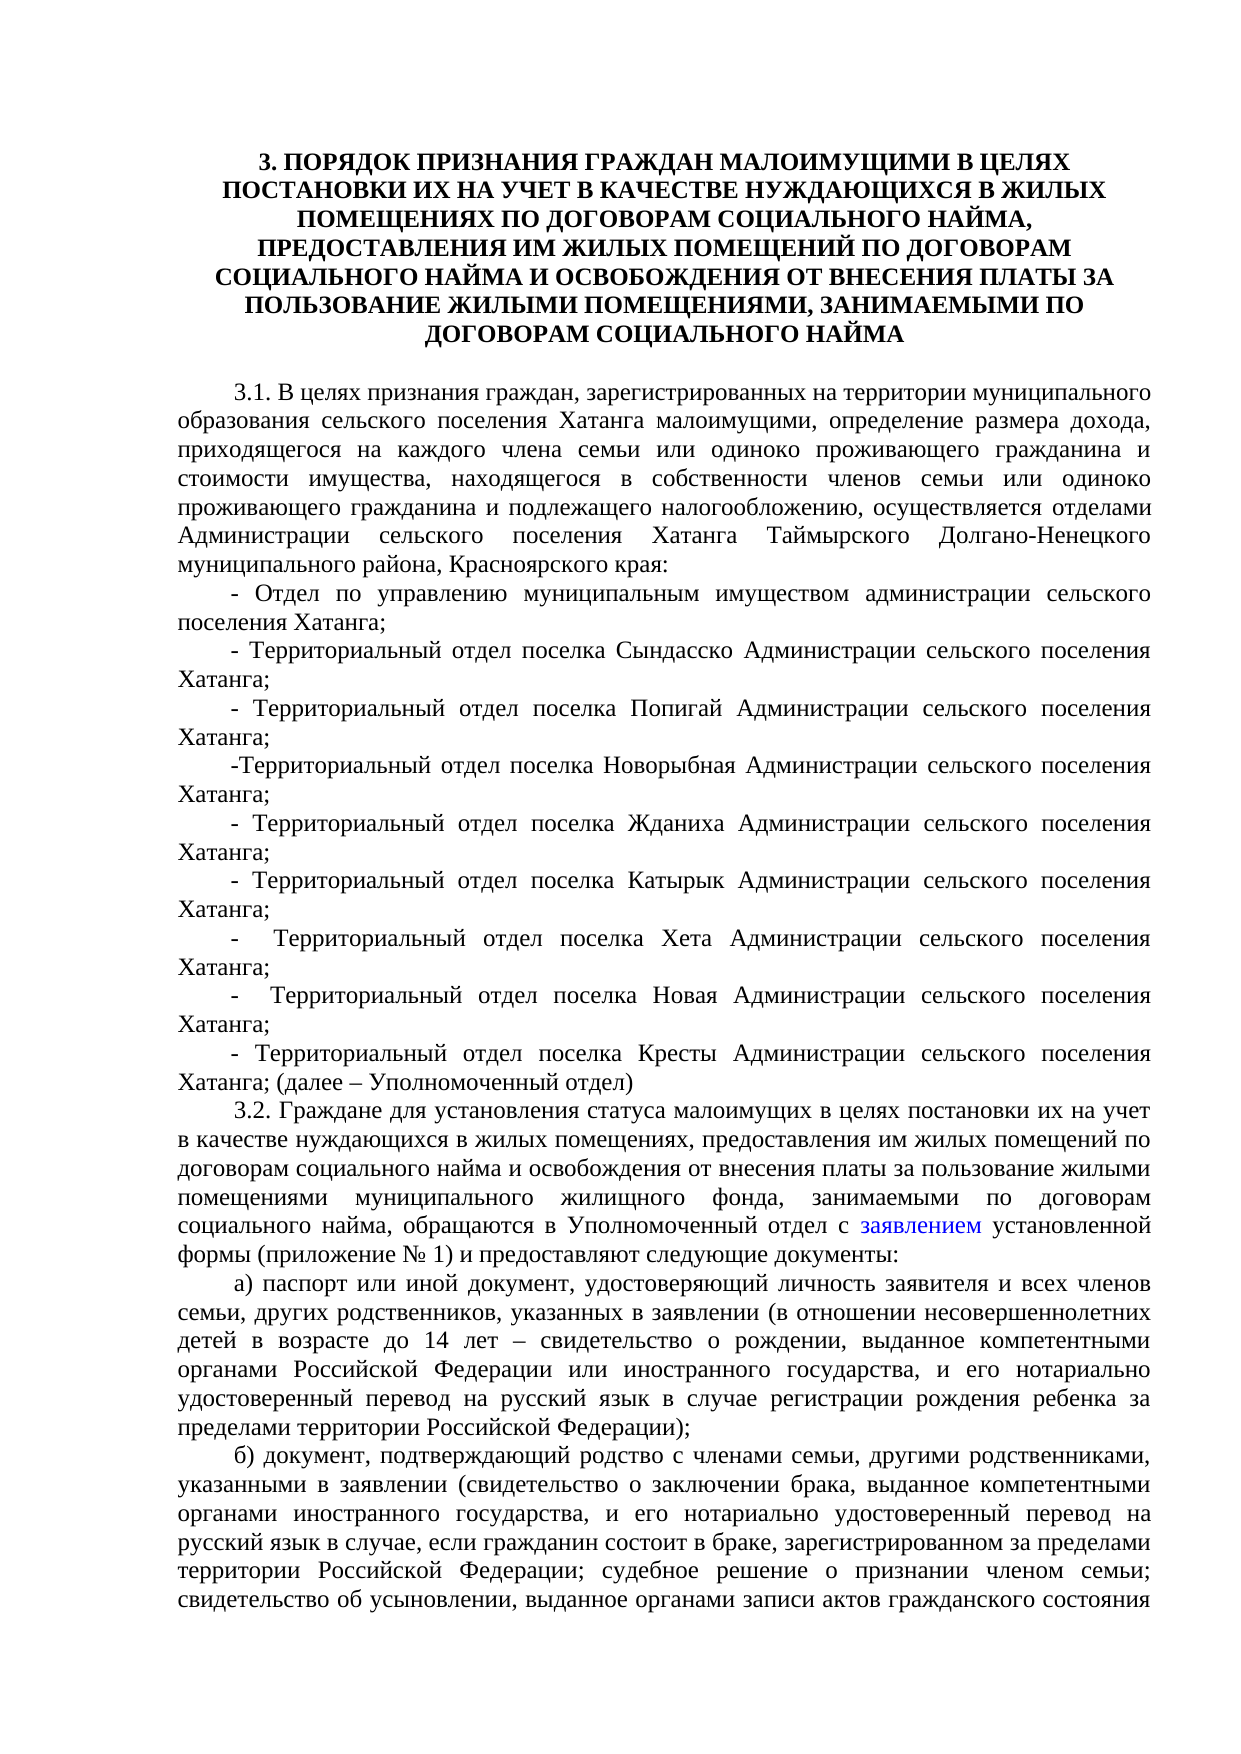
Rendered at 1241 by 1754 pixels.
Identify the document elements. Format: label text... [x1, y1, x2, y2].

text - Территориальный отдел поселка Сындасско Администрации сельского поселения Хатанга; [177, 636, 1152, 693]
text - Территориальный отдел поселка Новая Администрации сельского поселения Хатанга; [177, 981, 1152, 1038]
text - Территориальный отдел поселка Жданиха Администрации сельского поселения Хатанга; [177, 808, 1152, 866]
text а) паспорт или иной документ, удостоверяющий личность заявителя и всех членов семьи, других родственников, указанных в заявлении (в отношении несовершеннолетних детей в возрасте до 14 лет – свидетельство о рождении, выданное компетентными органами Российской Федерации или иностранного государства, и его нотариально удостоверенный перевод на русский язык в случае регистрации рождения ребенка за пределами территории Российской Федерации); [177, 1268, 1152, 1441]
title ПОМЕЩЕНИЯХ ПО ДОГОВОРАМ СОЦИАЛЬНОГО НАЙМА, ПРЕДОСТАВЛЕНИЯ ИМ ЖИЛЫХ ПОМЕЩЕНИЙ ПО ДОГОВОРАМ СОЦИАЛЬНОГО НАЙМА И ОСВОБОЖДЕНИЯ ОТ ВНЕСЕНИЯ ПЛАТЫ ЗА ПОЛЬЗОВАНИЕ ЖИЛЫМИ ПОМЕЩЕНИЯМИ, ЗАНИМАЕМЫМИ ПО ДОГОВОРАМ СОЦИАЛЬНОГО НАЙМА [177, 204, 1152, 348]
text 3.2. Граждане для установления статуса малоимущих в целях постановки их на учет в качестве нуждающихся в жилых помещениях, предоставления им жилых помещений по договорам социального найма и освобождения от внесения платы за пользование жилыми помещениями муниципального жилищного фонда, занимаемыми по договорам социального найма, обращаются в Уполномоченный отдел с заявлением установленной формы (приложение № 1) и предоставляют следующие документы: [177, 1096, 1152, 1268]
text - Территориальный отдел поселка Хета Администрации сельского поселения Хатанга; [177, 923, 1152, 981]
text - Территориальный отдел поселка Катырык Администрации сельского поселения Хатанга; [177, 866, 1152, 923]
title 3. ПОРЯДОК ПРИЗНАНИЯ ГРАЖДАН МАЛОИМУЩИМИ В ЦЕЛЯХ [177, 147, 1152, 176]
text 3.1. В целях признания граждан, зарегистрированных на территории муниципального образования сельского поселения Хатанга малоимущими, определение размера дохода, приходящегося на каждого члена семьи или одиноко проживающего гражданина и стоимости имущества, находящегося в собственности членов семьи или одиноко проживающего гражданина и подлежащего налогообложению, осуществляется отделами Администрации сельского поселения Хатанга Таймырского Долгано-Ненецкого муниципального района, Красноярского края: [177, 377, 1152, 578]
text - Территориальный отдел поселка Попигай Администрации сельского поселения Хатанга; [177, 693, 1152, 751]
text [177, 1441, 1152, 1613]
title ПОСТАНОВКИ ИХ НА УЧЕТ В КАЧЕСТВЕ НУЖДАЮЩИХСЯ В ЖИЛЫХ [177, 176, 1152, 204]
text -Территориальный отдел поселка Новорыбная Администрации сельского поселения Хатанга; [177, 751, 1152, 808]
text - Отдел по управлению муниципальным имуществом администрации сельского поселения Хатанга; [177, 578, 1152, 636]
text - Территориальный отдел поселка Кресты Администрации сельского поселения Хатанга; (далее – Уполномоченный отдел) [177, 1038, 1152, 1096]
